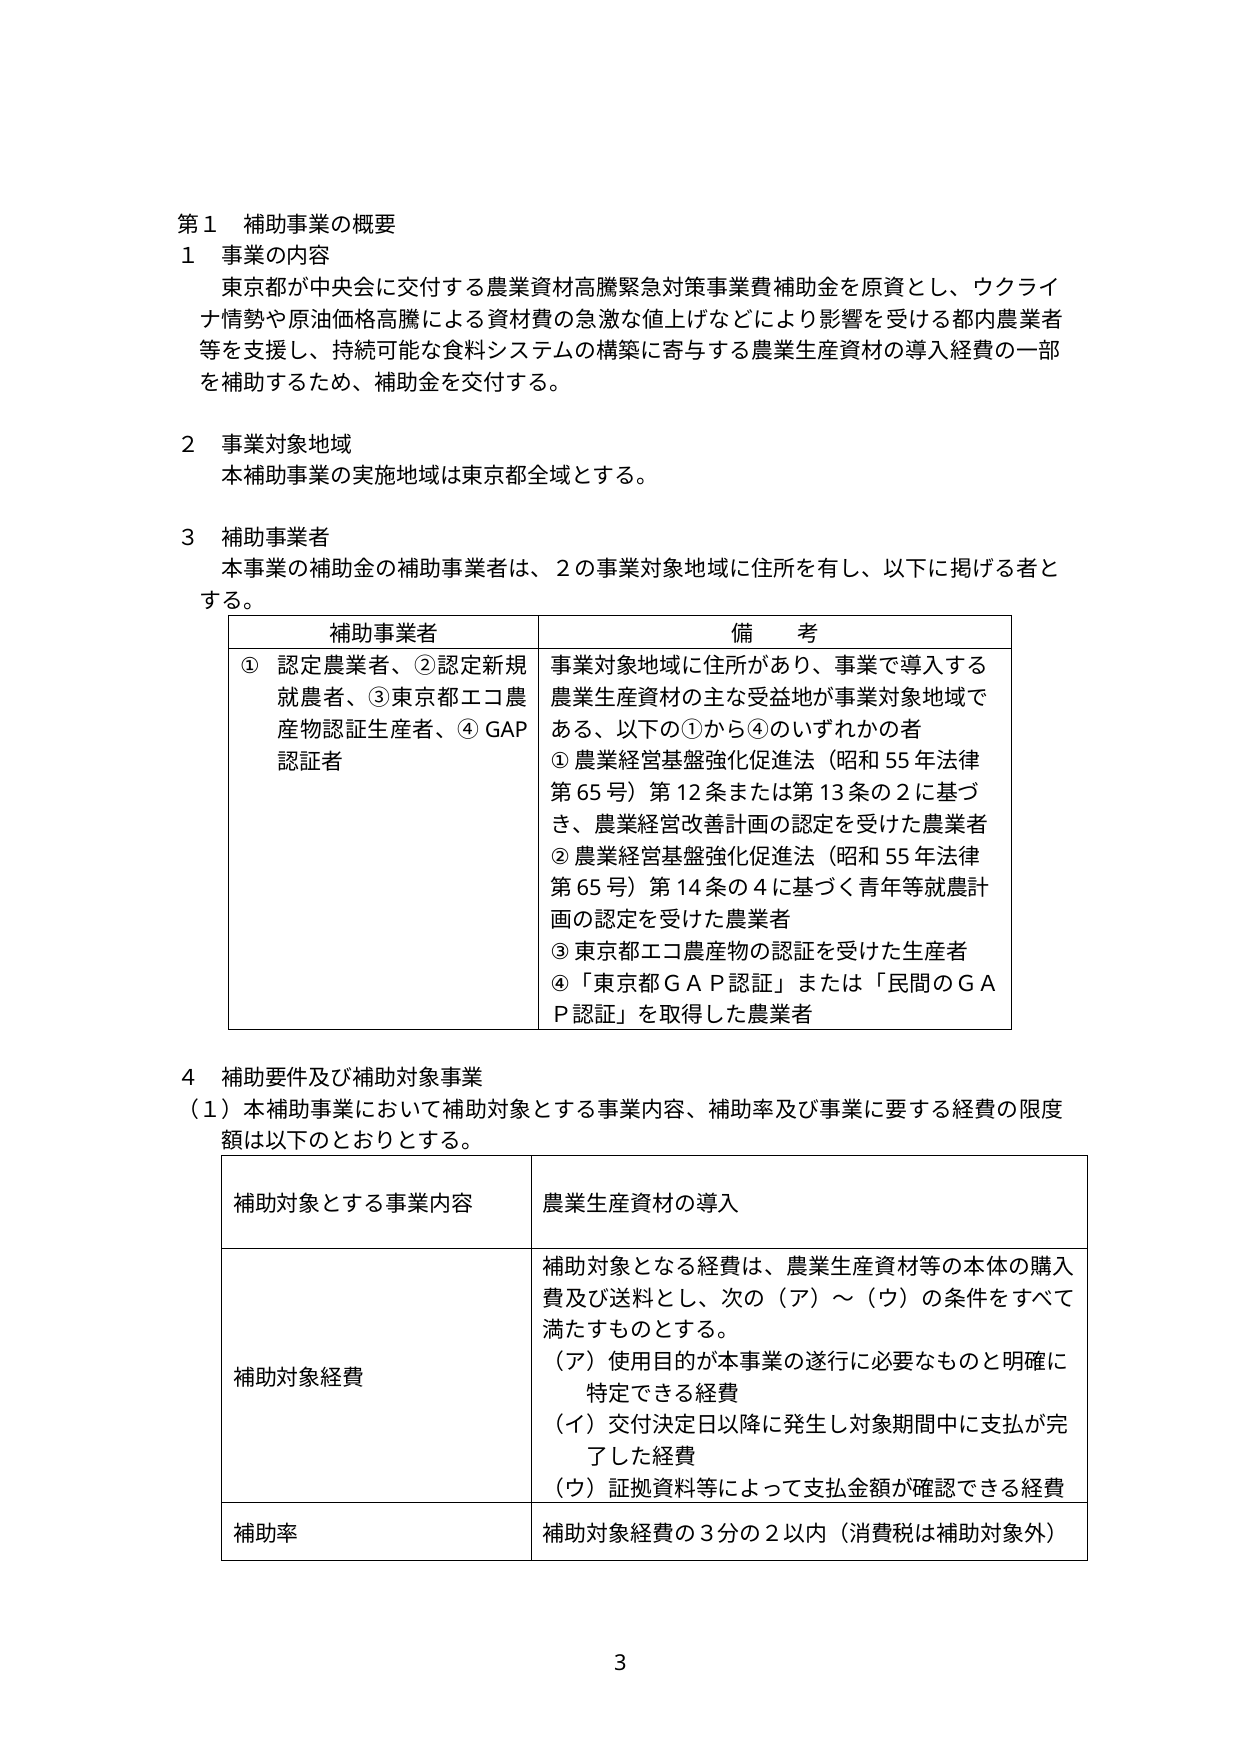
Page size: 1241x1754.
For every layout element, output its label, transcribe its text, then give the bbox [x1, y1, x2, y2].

text ３ 補助事業者 [177, 520, 1063, 551]
text （１）本補助事業において補助対象とする事業内容、補助率及び事業に要する経費の限度額は以下のとおりとする。 [177, 1092, 1063, 1155]
table_header 補助対象とする事業内容 [222, 1156, 531, 1248]
table_cell 事業対象地域に住所があり、事業で導入する農業生産資材の主な受益地が事業対象地域である、以下の①から④のいずれかの者 ①農業経営基盤強化促進法（昭和55年法律第65号）第12条または第13条の２に基づき、農業経営改善計画の認定を受けた農業者 ②農業経営基盤強化促進法（昭和55年法律第65号）第14条の４に基づく青年等就農計画の認定を受けた農業者 ③東京都エコ農産物の認証を受けた生産者 ④「東京都ＧＡＰ認証」または「民間のＧＡＰ認証」を取得した農業者 [539, 649, 1011, 1029]
text 東京都が中央会に交付する農業資材高騰緊急対策事業費補助金を原資とし、ウクライナ情勢や原油価格高騰による資材費の急激な値上げなどにより影響を受ける都内農業者等を支援し、持続可能な食料システムの構築に寄与する農業生産資材の導入経費の一部を補助するため、補助金を交付する。 [199, 270, 1063, 397]
text 本事業の補助金の補助事業者は、２の事業対象地域に住所を有し、以下に掲げる者とする。 [199, 551, 1063, 615]
text ４ 補助要件及び補助対象事業 [177, 1060, 1063, 1092]
text 第１ 補助事業の概要 [177, 207, 1063, 238]
table_cell 補助対象となる経費は、農業生産資材等の本体の購入費及び送料とし、次の（ア）～（ウ）の条件をすべて満たすものとする。 （ア）使用目的が本事業の遂行に必要なものと明確に 特定できる経費 （イ）交付決定日以降に発生し対象期間中に支払が完 了した経費 （ウ）証拠資料等によって支払金額が確認できる経費 [532, 1249, 1087, 1502]
text 本補助事業の実施地域は東京都全域とする。 [199, 458, 1063, 490]
table_header 備 考 [539, 616, 1011, 647]
text ２ 事業対象地域 [177, 427, 1063, 458]
text １ 事業の内容 [177, 238, 1063, 270]
table_cell 補助率 [222, 1503, 531, 1559]
table_cell 補助対象経費 [222, 1249, 531, 1502]
table_header 農業生産資材の導入 [532, 1156, 1087, 1248]
table_cell 補助対象経費の３分の２以内（消費税は補助対象外） [532, 1503, 1087, 1559]
table_cell 認定農業者、②認定新規就農者、③東京都エコ農産物認証生産者、④GAP認証者 [229, 649, 538, 1029]
table_header 補助事業者 [229, 616, 538, 647]
